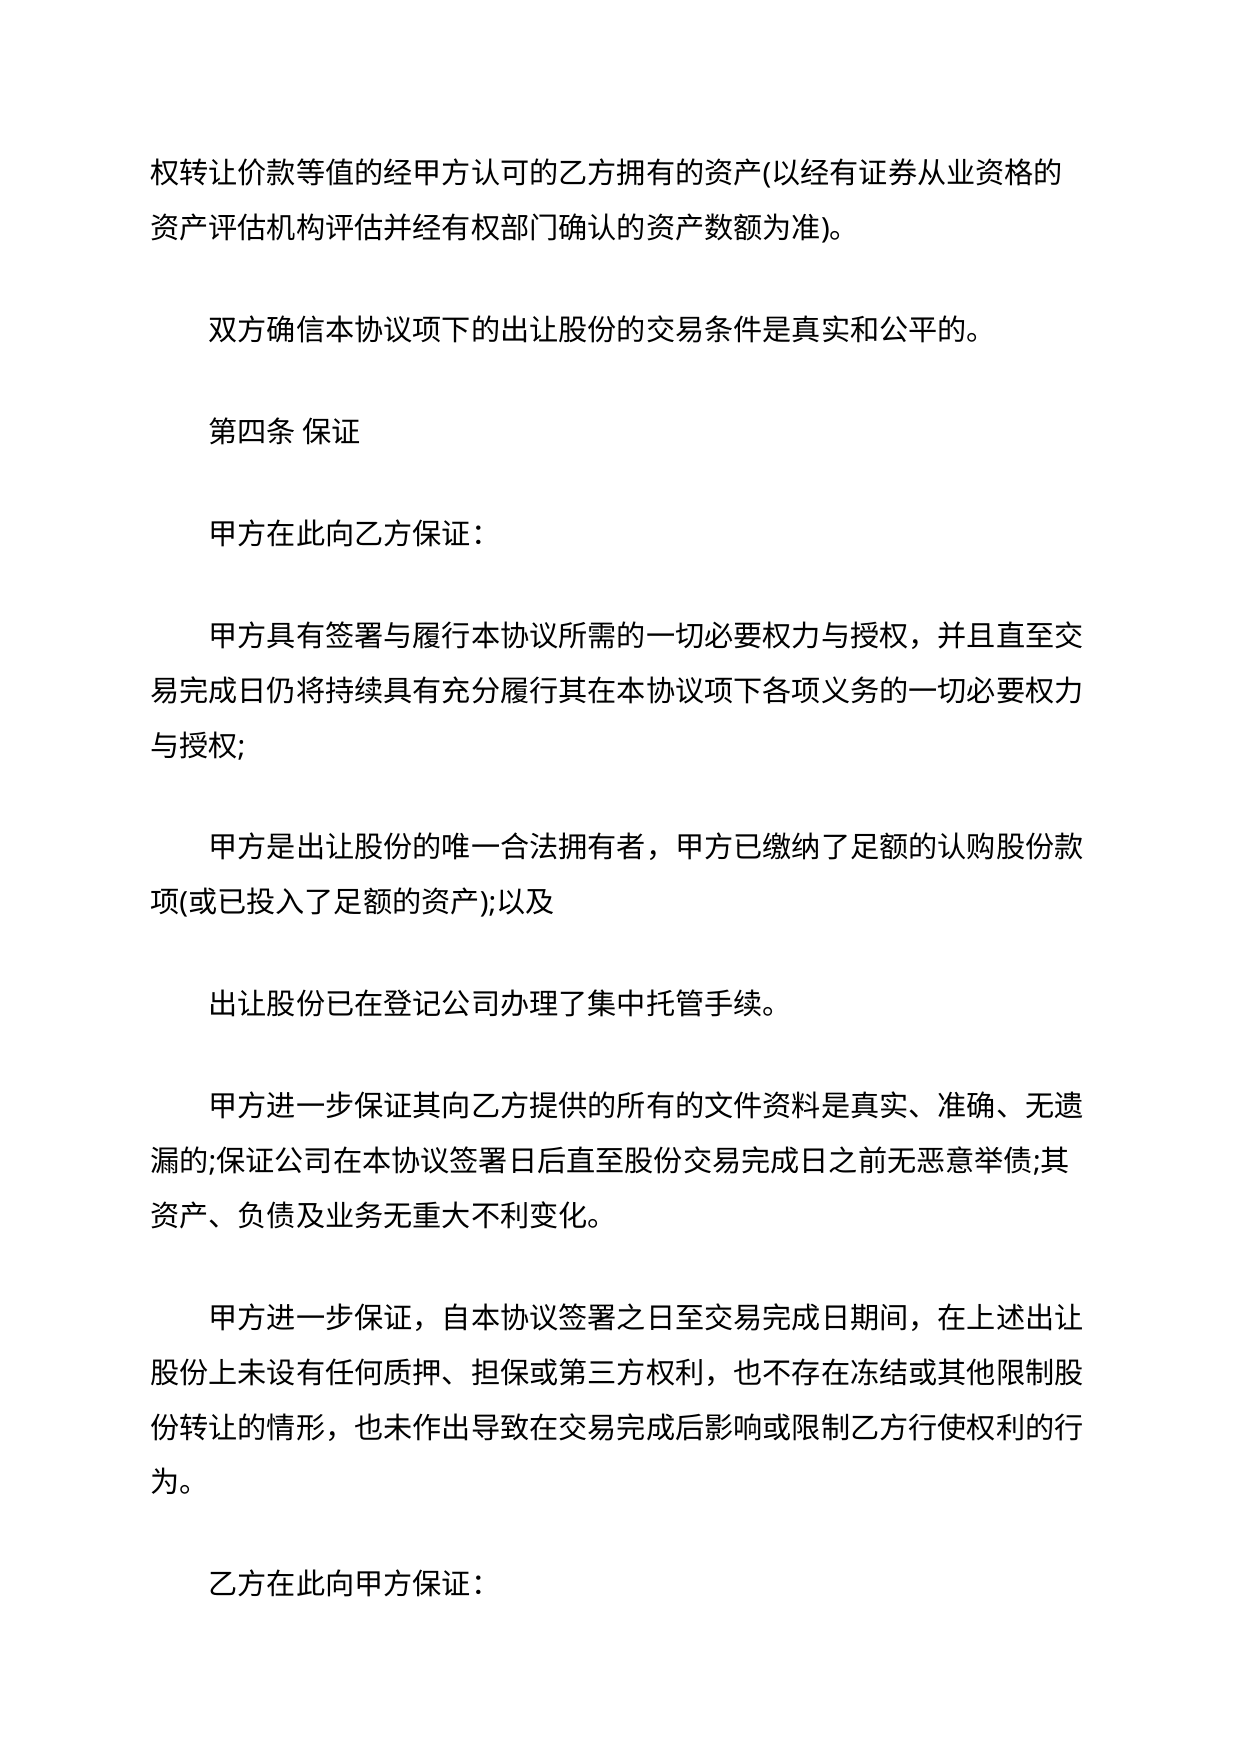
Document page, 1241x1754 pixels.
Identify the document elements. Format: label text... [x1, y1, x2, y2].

text 甲方进一步保证，自本协议签署之日至交易完成日期间，在上述出让股份上未设有任何质押、担保或第三方权利，也不存在冻结或其他限制股份转让的情形，也未作出导致在交易完成后影响或限制乙方行使权利的行为。 [150, 1294, 1090, 1501]
text 第四条 保证 [150, 409, 1090, 451]
text 甲方在此向乙方保证： [150, 511, 1090, 553]
text 甲方进一步保证其向乙方提供的所有的文件资料是真实、准确、无遗漏的;保证公司在本协议签署日后直至股份交易完成日之前无恶意举债;其资产、负债及业务无重大不利变化。 [150, 1083, 1090, 1235]
text 乙方在此向甲方保证： [150, 1561, 1090, 1603]
text 甲方具有签署与履行本协议所需的一切必要权力与授权，并且直至交易完成日仍将持续具有充分履行其在本协议项下各项义务的一切必要权力与授权; [150, 612, 1090, 764]
text 甲方是出让股份的唯一合法拥有者，甲方已缴纳了足额的认购股份款项(或已投入了足额的资产);以及 [150, 824, 1090, 921]
text 双方确信本协议项下的出让股份的交易条件是真实和公平的。 [150, 307, 1090, 349]
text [150, 150, 1090, 247]
text 出让股份已在登记公司办理了集中托管手续。 [150, 981, 1090, 1023]
